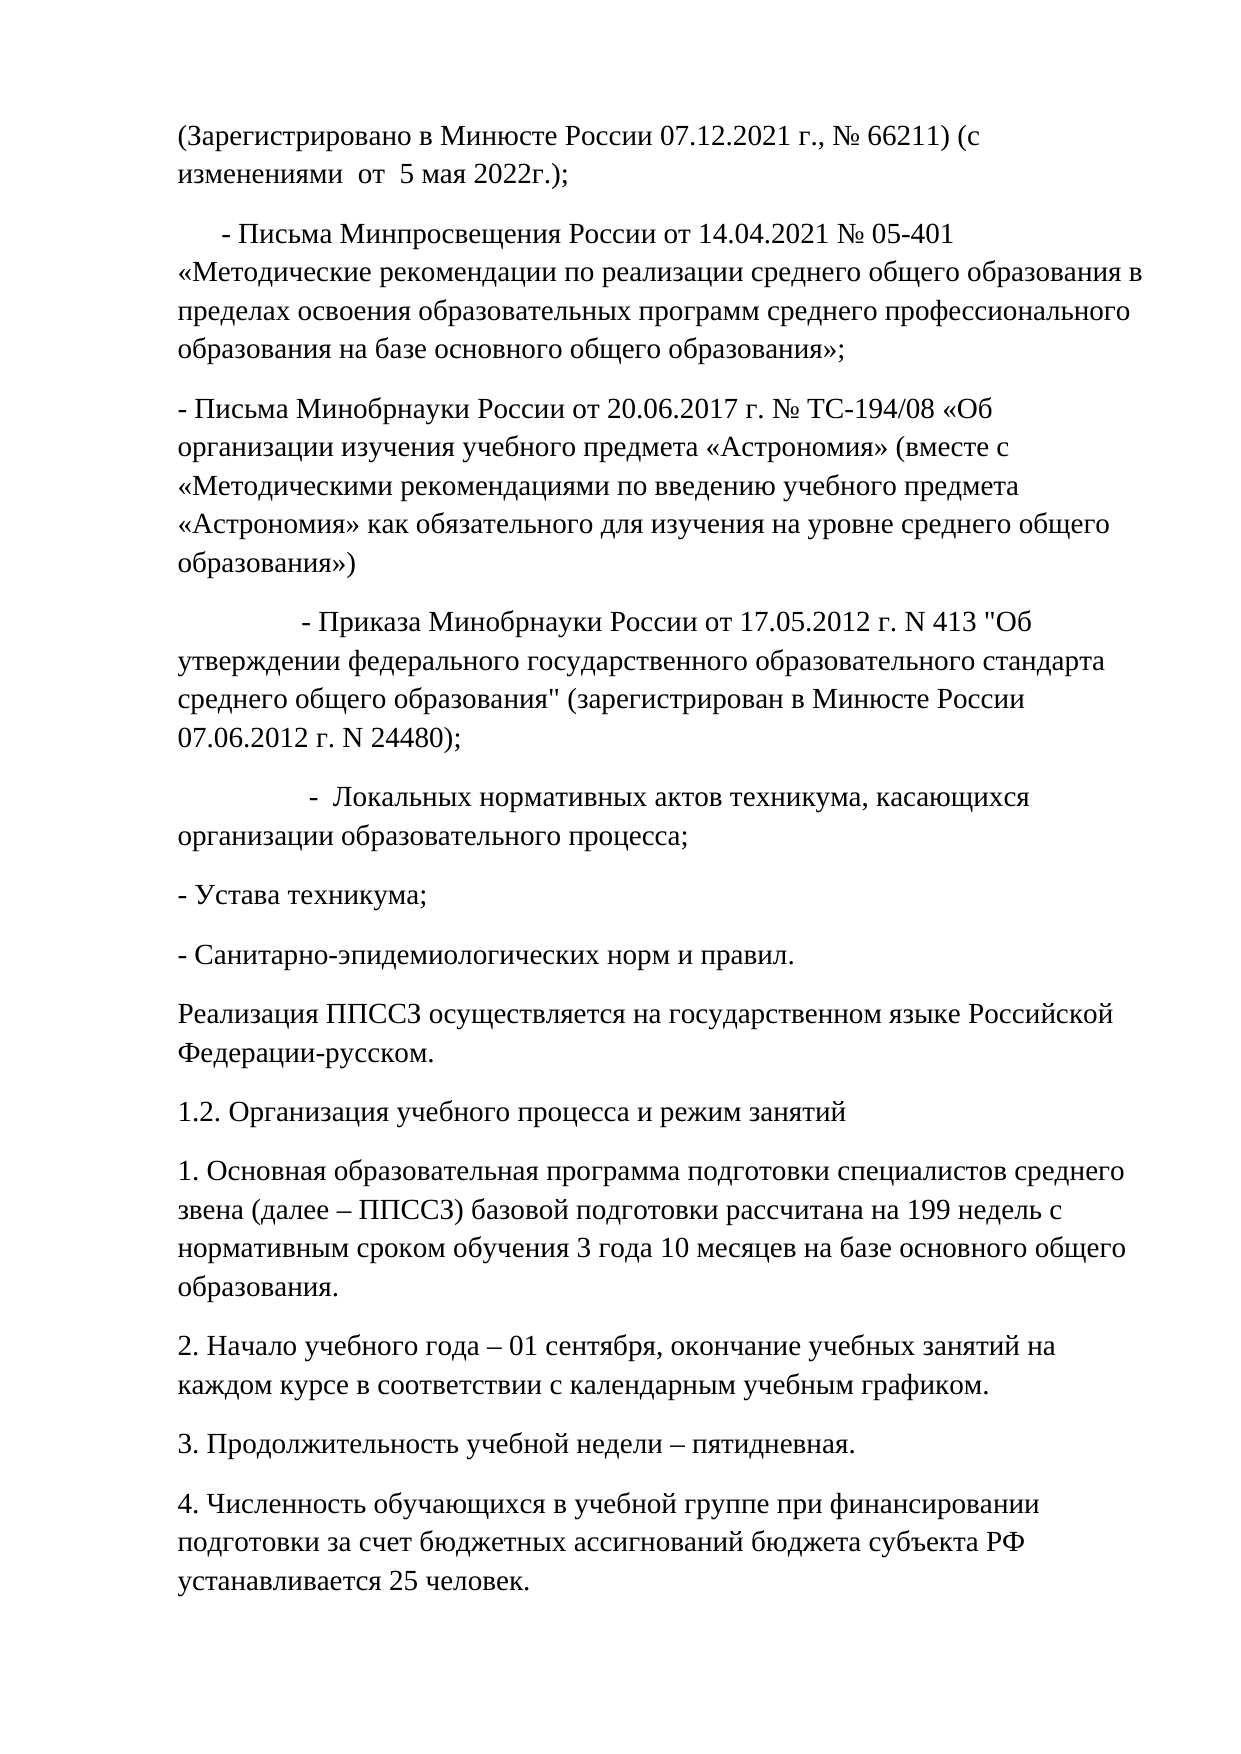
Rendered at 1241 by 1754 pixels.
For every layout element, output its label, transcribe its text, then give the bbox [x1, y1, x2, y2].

text - Приказа Минобрнауки России от 17.05.2012 г. N 413 "Об утверждении федерального государственного образовательного стандарта среднего общего образования" (зарегистрирован в Минюсте России 07.06.2012 г. N 24480); [177, 604, 1152, 754]
text 1.2. Организация учебного процесса и режим занятий [177, 1094, 1152, 1128]
text 4. Численность обучающихся в учебной группе при финансировании подготовки за счет бюджетных ассигнований бюджета субъекта РФ устанавливается 25 человек. [177, 1486, 1152, 1596]
text 1. Основная образовательная программа подготовки специалистов среднего звена (далее – ППССЗ) базовой подготовки рассчитана на 199 недель с нормативным сроком обучения 3 года 10 месяцев на базе основного общего образования. [177, 1153, 1152, 1303]
text - Письма Минпросвещения России от 14.04.2021 № 05-401 «Методические рекомендации по реализации среднего общего образования в пределах освоения образовательных программ среднего профессионального образования на базе основного общего образования»; [177, 216, 1152, 365]
text 2. Начало учебного года – 01 сентября, окончание учебных занятий на каждом курсе в соответствии с календарным учебным графиком. [177, 1328, 1152, 1401]
text - Устава техникума; [177, 877, 1152, 911]
text - Локальных нормативных актов техникума, касающихся организации образовательного процесса; [177, 779, 1152, 852]
text - Санитарно-эпидемиологических норм и правил. [177, 937, 1152, 970]
text Реализация ППССЗ осуществляется на государственном языке Российской Федерации-русском. [177, 996, 1152, 1068]
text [177, 118, 1152, 190]
text 3. Продолжительность учебной недели – пятидневная. [177, 1426, 1152, 1460]
text - Письма Минобрнауки России от 20.06.2017 г. № ТС-194/08 «Об организации изучения учебного предмета «Астрономия» (вместе с «Методическими рекомендациями по введению учебного предмета «Астрономия» как обязательного для изучения на уровне среднего общего образования») [177, 391, 1152, 579]
